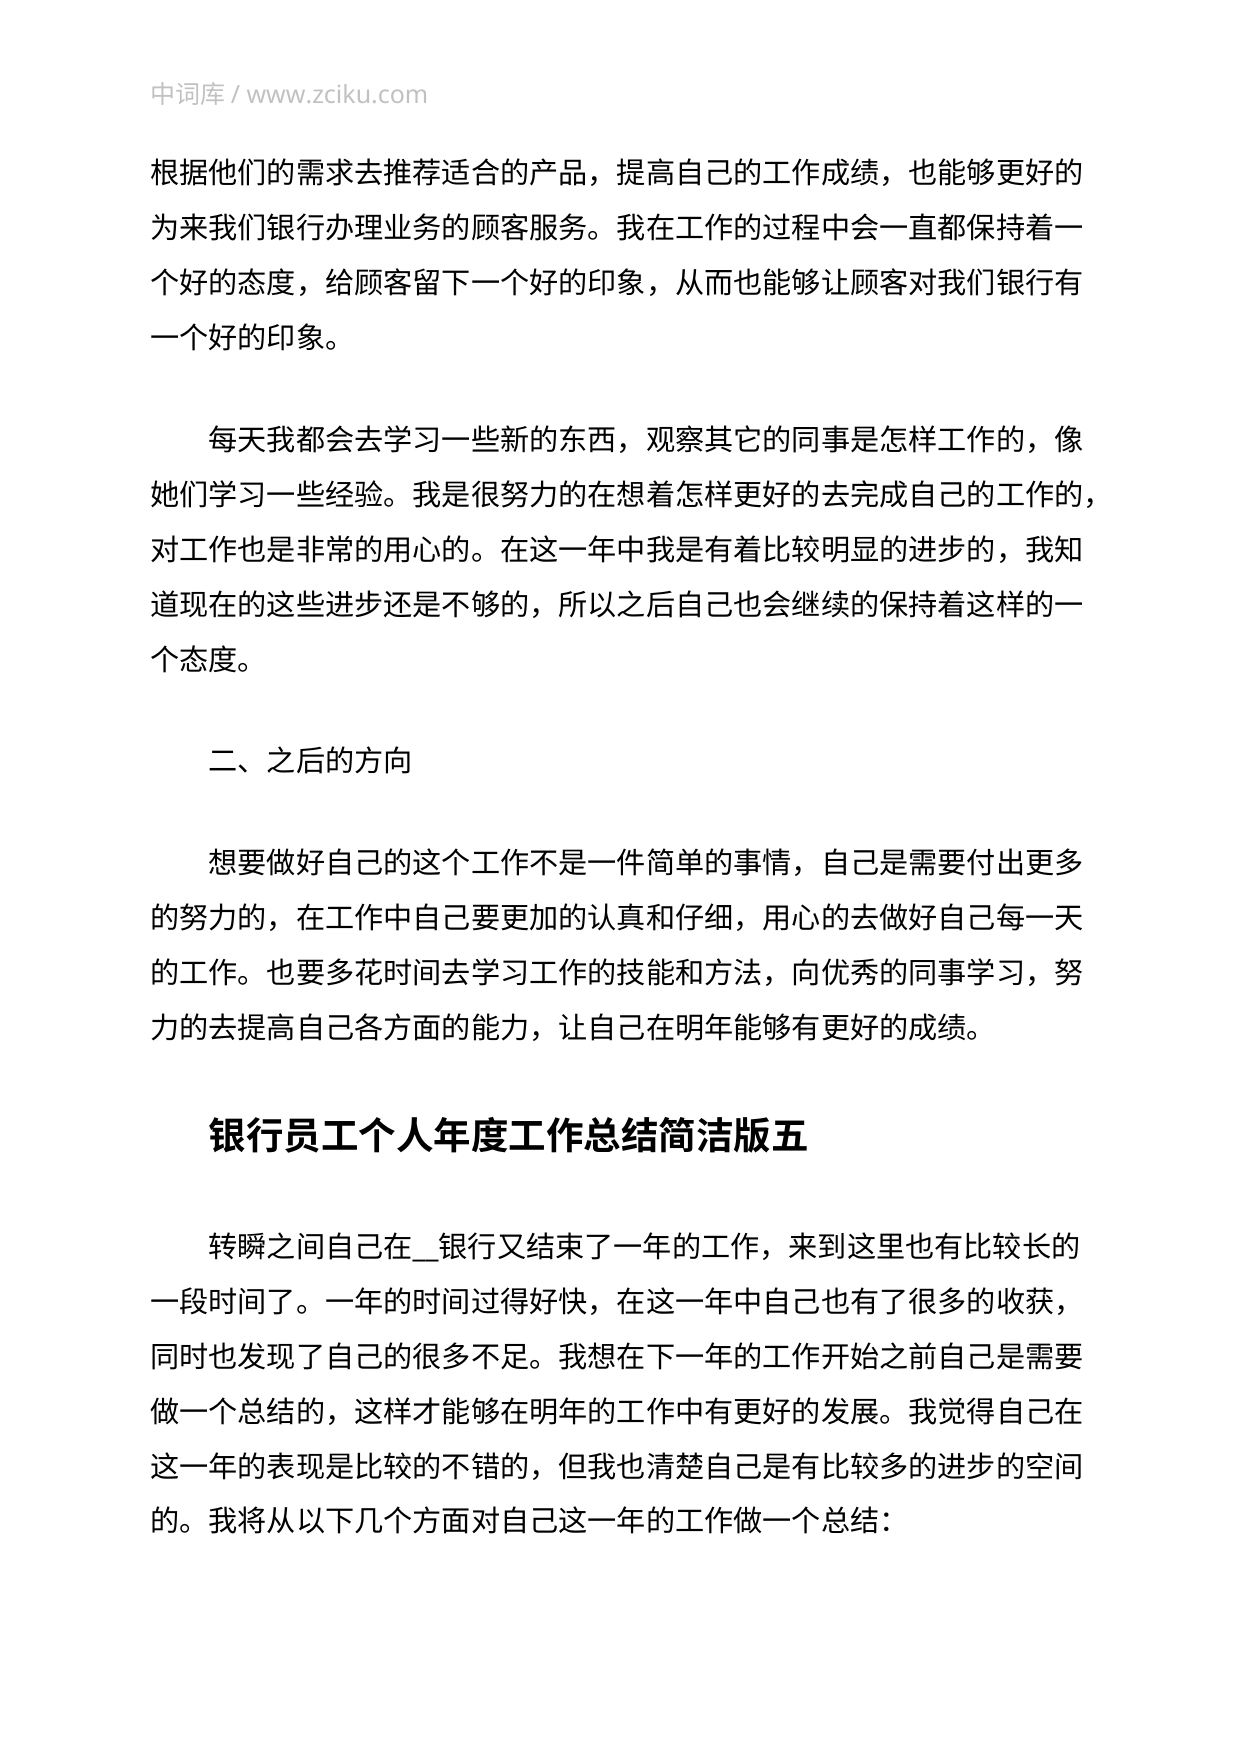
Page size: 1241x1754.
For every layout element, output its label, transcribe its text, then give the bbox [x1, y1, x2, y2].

text 想要做好自己的这个工作不是一件简单的事情，自己是需要付出更多的努力的，在工作中自己要更加的认真和仔细，用心的去做好自己每一天的工作。也要多花时间去学习工作的技能和方法，向优秀的同事学习，努力的去提高自己各方面的能力，让自己在明年能够有更好的成绩。 [150, 839, 1090, 1047]
text 每天我都会去学习一些新的东西，观察其它的同事是怎样工作的，像她们学习一些经验。我是很努力的在想着怎样更好的去完成自己的工作的，对工作也是非常的用心的。在这一年中我是有着比较明显的进步的，我知道现在的这些进步还是不够的，所以之后自己也会继续的保持着这样的一个态度。 [150, 416, 1090, 678]
text 二、之后的方向 [150, 738, 1090, 780]
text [150, 150, 1090, 357]
text 银行员工个人年度工作总结简洁版五 [150, 1106, 1090, 1160]
text 转瞬之间自己在__银行又结束了一年的工作，来到这里也有比较长的一段时间了。一年的时间过得好快，在这一年中自己也有了很多的收获，同时也发现了自己的很多不足。我想在下一年的工作开始之前自己是需要做一个总结的，这样才能够在明年的工作中有更好的发展。我觉得自己在这一年的表现是比较的不错的，但我也清楚自己是有比较多的进步的空间的。我将从以下几个方面对自己这一年的工作做一个总结： [150, 1223, 1090, 1540]
